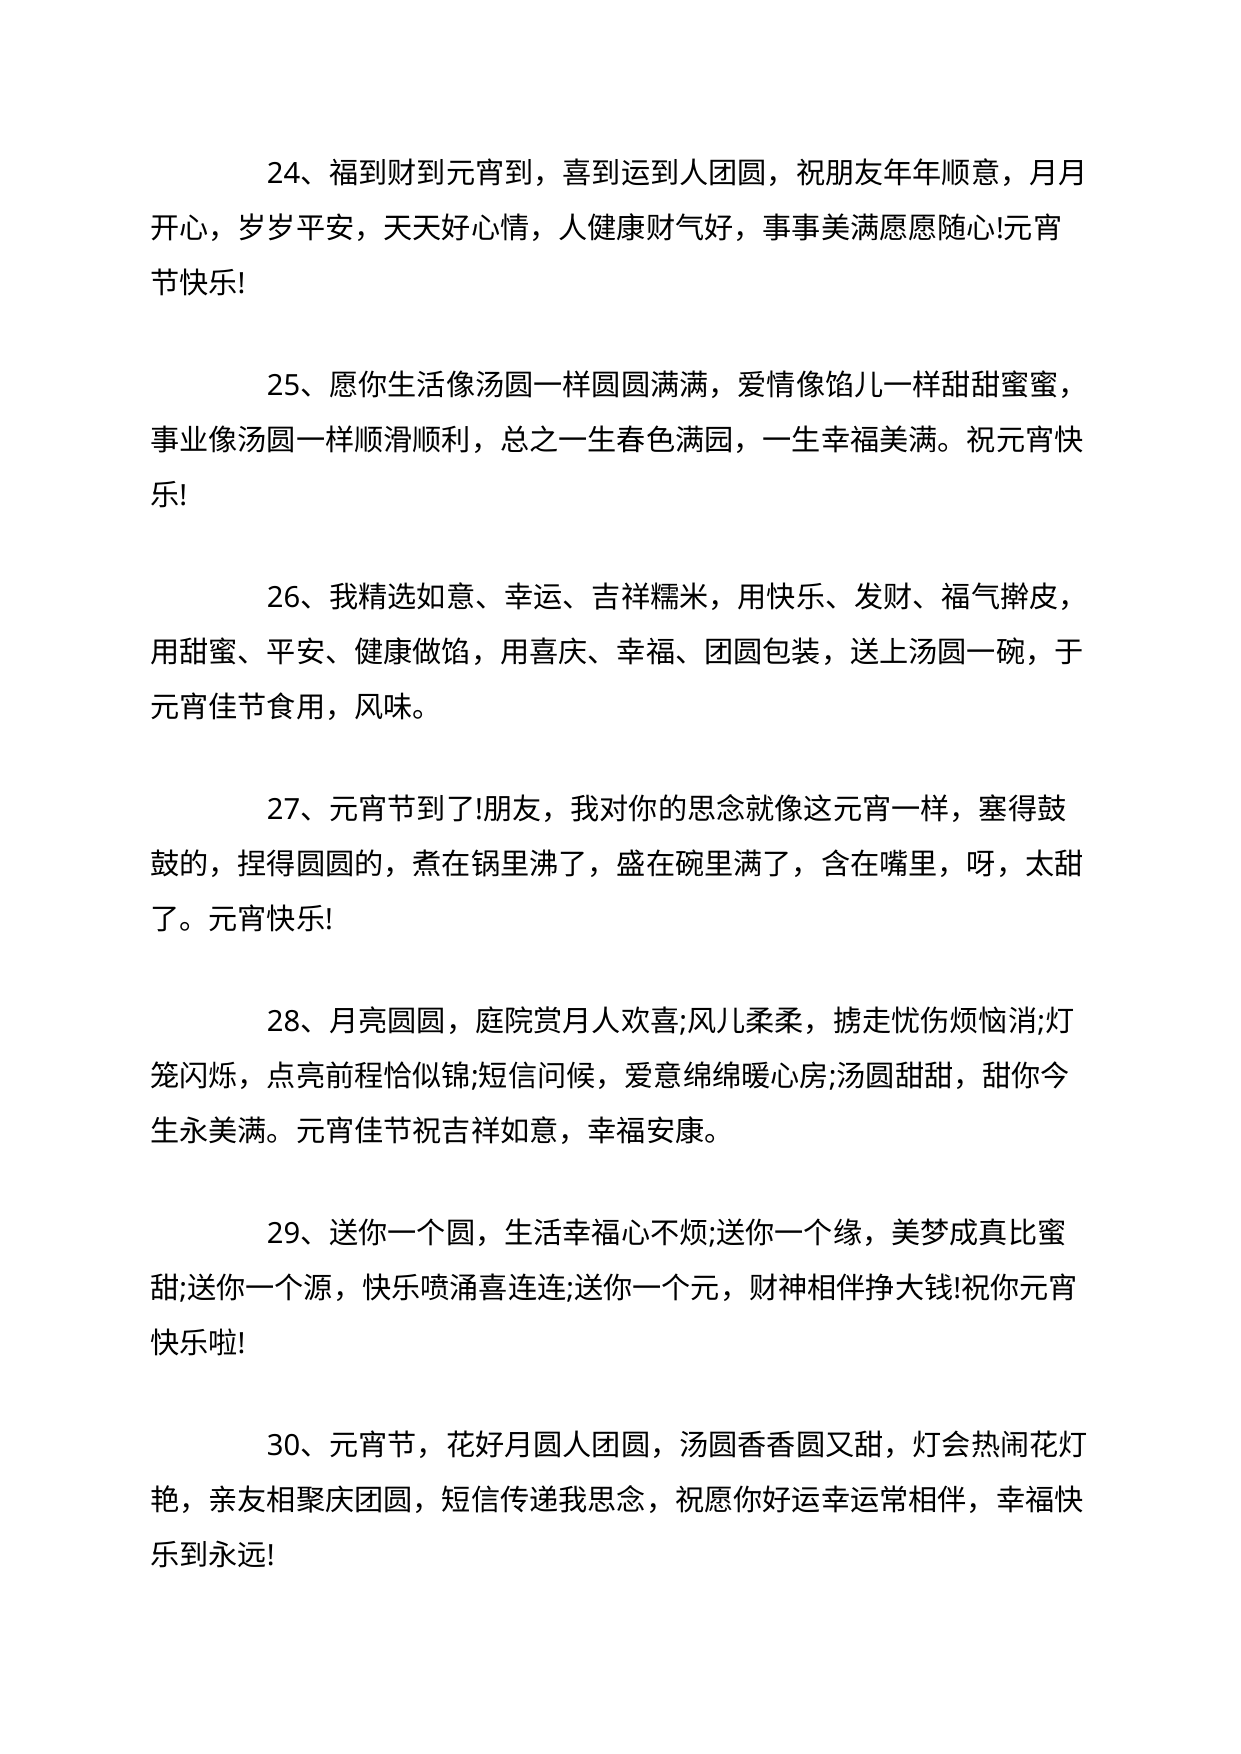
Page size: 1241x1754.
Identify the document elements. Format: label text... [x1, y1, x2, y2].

text 28、月亮圆圆，庭院赏月人欢喜;风儿柔柔，掳走忧伤烦恼消;灯笼闪烁，点亮前程恰似锦;短信问候，爱意绵绵暖心房;汤圆甜甜，甜你今生永美满。元宵佳节祝吉祥如意，幸福安康。 [150, 997, 1090, 1150]
text 25、愿你生活像汤圆一样圆圆满满，爱情像馅儿一样甜甜蜜蜜，事业像汤圆一样顺滑顺利，总之一生春色满园，一生幸福美满。祝元宵快乐! [150, 362, 1090, 514]
text 29、送你一个圆，生活幸福心不烦;送你一个缘，美梦成真比蜜甜;送你一个源，快乐喷涌喜连连;送你一个元，财神相伴挣大钱!祝你元宵快乐啦! [150, 1209, 1090, 1362]
text 26、我精选如意、幸运、吉祥糯米，用快乐、发财、福气擀皮，用甜蜜、平安、健康做馅，用喜庆、幸福、团圆包装，送上汤圆一碗，于元宵佳节食用，风味。 [150, 574, 1090, 726]
text 24、福到财到元宵到，喜到运到人团圆，祝朋友年年顺意，月月开心，岁岁平安，天天好心情，人健康财气好，事事美满愿愿随心!元宵节快乐! [150, 150, 1090, 302]
text 30、元宵节，花好月圆人团圆，汤圆香香圆又甜，灯会热闹花灯艳，亲友相聚庆团圆，短信传递我思念，祝愿你好运幸运常相伴，幸福快乐到永远! [150, 1421, 1090, 1573]
text 27、元宵节到了!朋友，我对你的思念就像这元宵一样，塞得鼓鼓的，捏得圆圆的，煮在锅里沸了，盛在碗里满了，含在嘴里，呀，太甜了。元宵快乐! [150, 786, 1090, 938]
